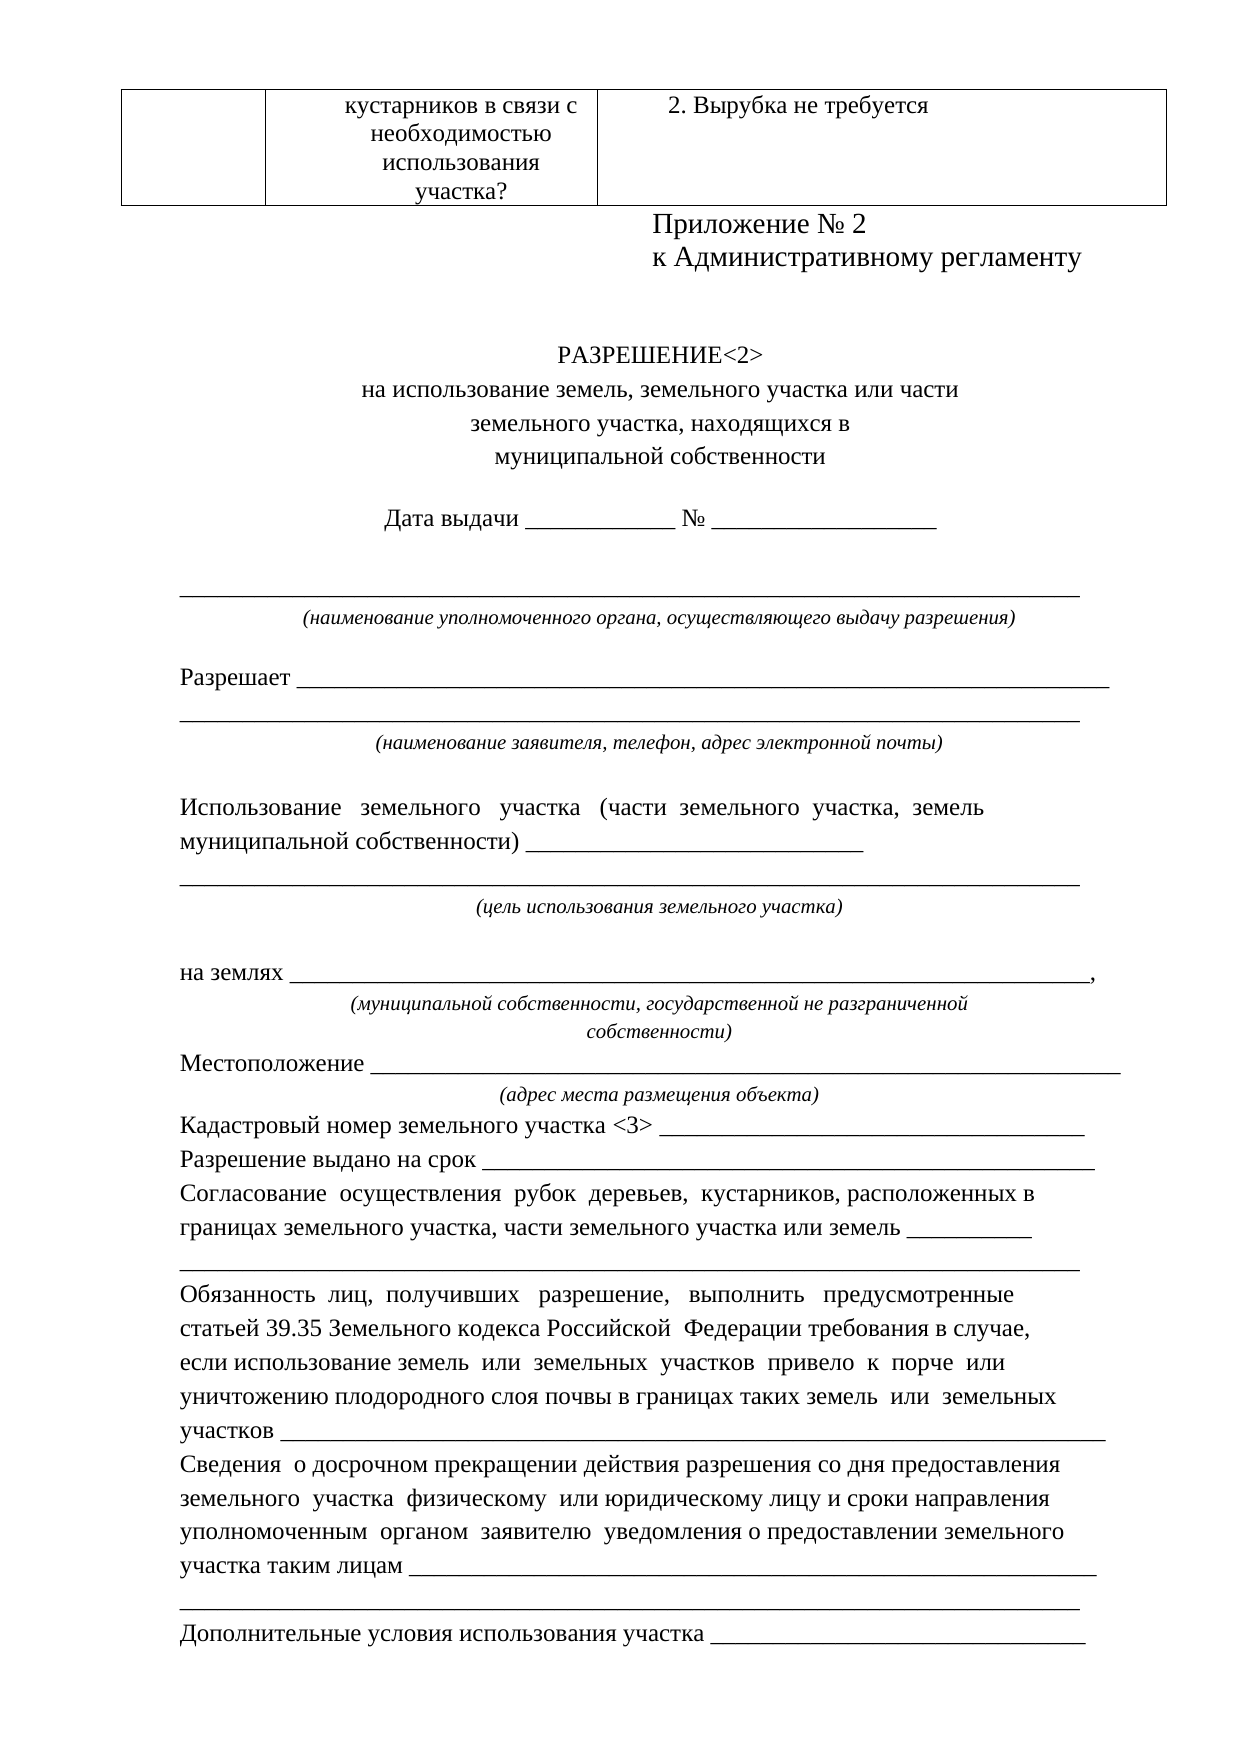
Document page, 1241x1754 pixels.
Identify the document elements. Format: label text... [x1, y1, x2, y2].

subtitle (цель использования земельного участка) [179, 894, 1141, 918]
subtitle уполномоченным органом заявителю уведомления о предоставлении земельного [179, 1516, 1141, 1545]
subtitle Местоположение ____________________________________________________________ [179, 1048, 1141, 1076]
subtitle Использование земельного участка (части земельного участка, земель [179, 792, 1141, 821]
text к Административному регламенту [179, 239, 1183, 273]
subtitle (наименование заявителя, телефон, адрес электронной почты) [179, 730, 1141, 754]
subtitle статьей 39.35 Земельного кодекса Российской Федерации требования в случае, [179, 1313, 1141, 1342]
subtitle Дополнительные условия использования участка ______________________________ [179, 1618, 1141, 1647]
subtitle муниципальной собственности) ___________________________ [179, 826, 1141, 855]
subtitle ________________________________________________________________________ [179, 860, 1141, 889]
subtitle ________________________________________________________________________ [179, 1246, 1141, 1274]
subtitle РАЗРЕШЕНИЕ<2> [179, 340, 1141, 369]
table_cell 8 [122, 90, 265, 205]
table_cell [266, 90, 597, 205]
subtitle уничтожению плодородного слоя почвы в границах таких земель или земельных [179, 1381, 1141, 1410]
subtitle земельного участка, находящихся в [179, 408, 1141, 436]
subtitle ________________________________________________________________________ [179, 696, 1141, 725]
subtitle Разрешение выдано на срок _________________________________________________ [179, 1144, 1141, 1173]
subtitle Разрешает _________________________________________________________________ [179, 662, 1141, 691]
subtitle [179, 1584, 1141, 1613]
subtitle участков __________________________________________________________________ [179, 1415, 1141, 1444]
subtitle ________________________________________________________________________ [179, 571, 1141, 600]
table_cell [598, 90, 1166, 205]
subtitle Согласование осуществления рубок деревьев, кустарников, расположенных в [179, 1178, 1141, 1207]
subtitle на использование земель, земельного участка или части [179, 374, 1141, 402]
text Приложение № 2 [179, 206, 1183, 239]
subtitle Обязанность лиц, получивших разрешение, выполнить предусмотренные [179, 1279, 1141, 1308]
subtitle если использование земель или земельных участков привело к порче или [179, 1347, 1141, 1376]
subtitle (адрес места размещения объекта) [179, 1082, 1141, 1106]
subtitle на землях ________________________________________________________________, [179, 957, 1141, 985]
subtitle Сведения о досрочном прекращении действия разрешения со дня предоставления [179, 1449, 1141, 1477]
subtitle собственности) [179, 1019, 1141, 1043]
subtitle (наименование уполномоченного органа, осуществляющего выдачу разрешения) [179, 605, 1141, 629]
subtitle муниципальной собственности [179, 441, 1141, 470]
subtitle земельного участка физическому или юридическому лицу и сроки направления [179, 1483, 1141, 1511]
subtitle Дата выдачи ____________ № __________________ [179, 503, 1141, 532]
subtitle участка таким лицам _______________________________________________________ [179, 1550, 1141, 1579]
subtitle Кадастровый номер земельного участка <3> __________________________________ [179, 1110, 1141, 1139]
subtitle границах земельного участка, части земельного участка или земель __________ [179, 1212, 1141, 1241]
subtitle (муниципальной собственности, государственной не разграниченной [179, 990, 1141, 1014]
